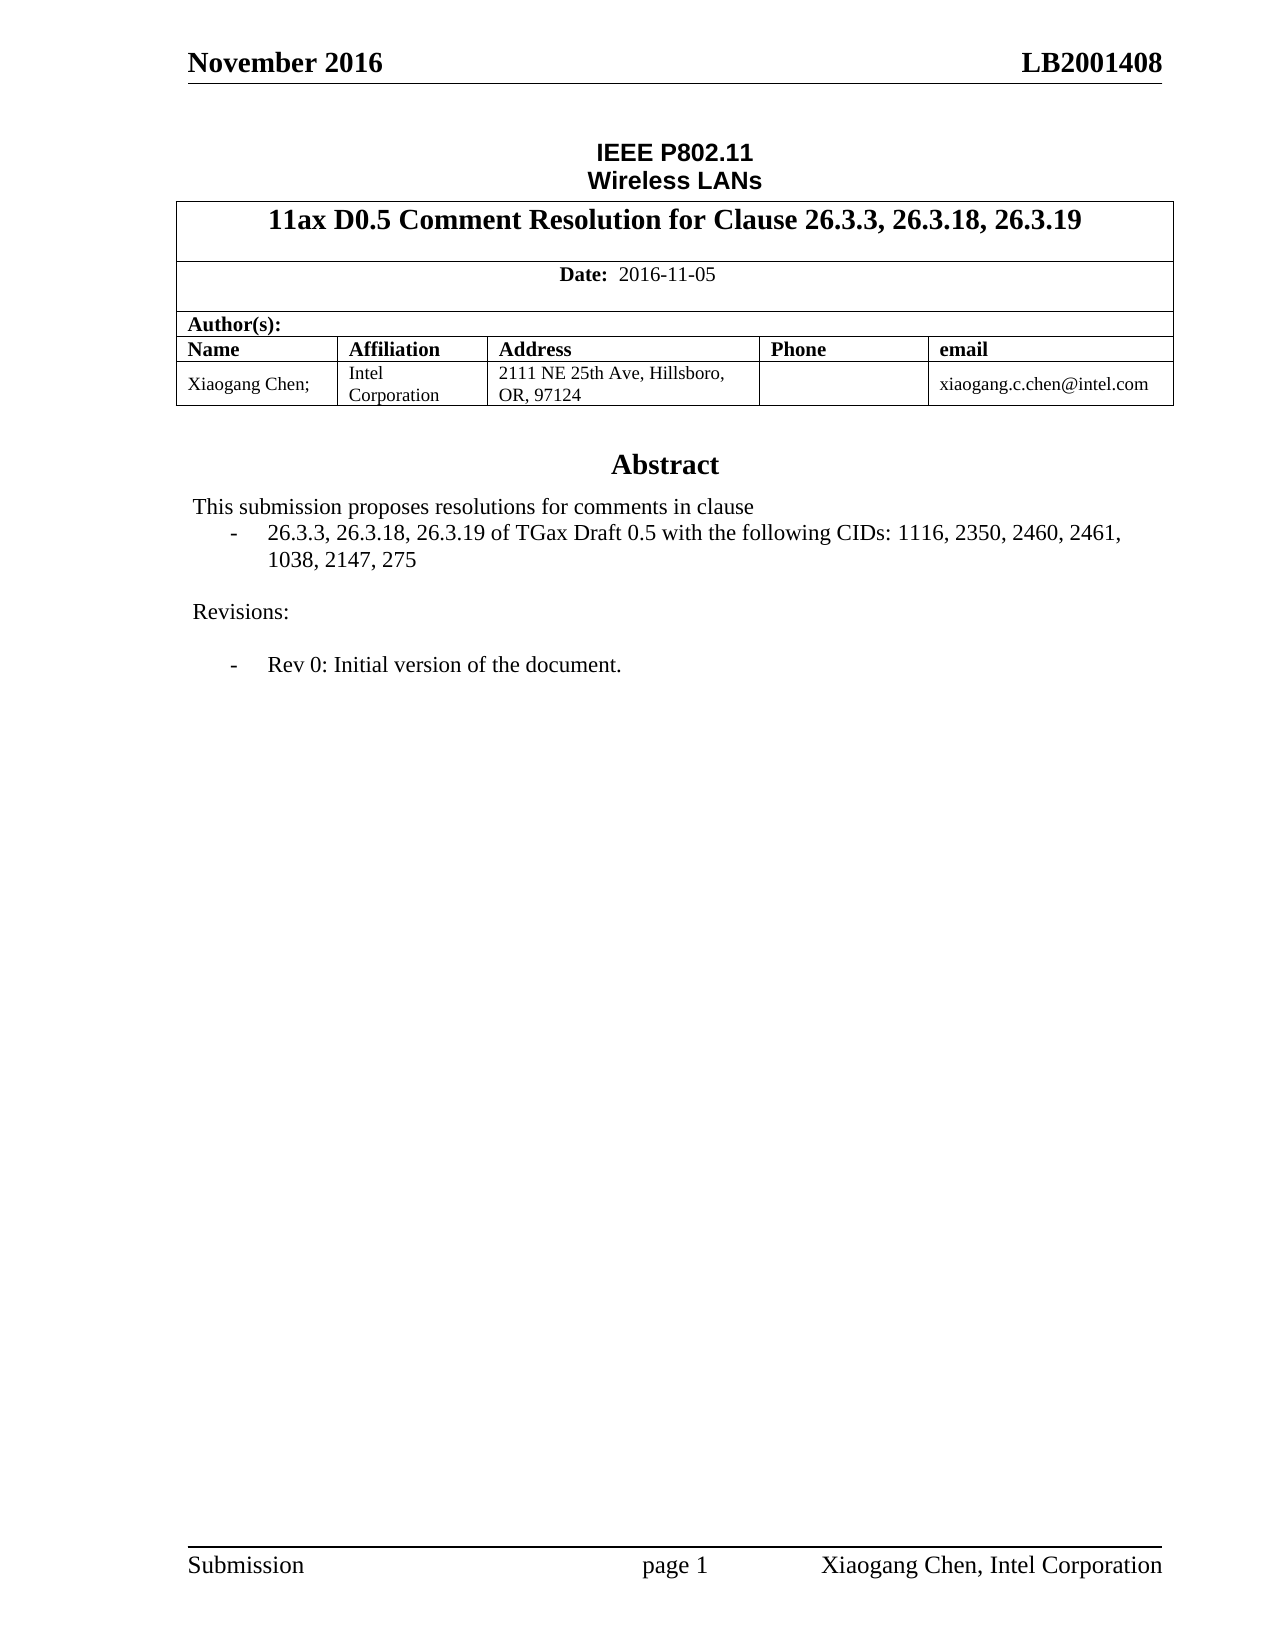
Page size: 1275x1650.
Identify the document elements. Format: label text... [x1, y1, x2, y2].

table_cell [760, 362, 928, 405]
table_cell Name [177, 337, 337, 361]
table_cell Xiaogang Chen; [177, 362, 337, 405]
table_cell Author(s): [177, 312, 1173, 336]
table_cell email [929, 337, 1173, 361]
table_cell Intel Corporation [338, 362, 487, 405]
table_cell xiaogang.c.chen@intel.com [929, 362, 1173, 405]
subtitle IEEE P802.11 Wireless LANs [187, 137, 1162, 195]
table_cell 2111 NE 25th Ave, Hillsboro, OR, 97124 [488, 362, 759, 405]
table_cell Address [488, 337, 759, 361]
table_cell Affiliation [338, 337, 487, 361]
table_cell Date: 2016-11-05 [177, 262, 1173, 311]
table_header 11ax D0.5 Comment Resolution for Clause 26.3.3, 26.3.18, 26.3.19 [177, 202, 1173, 261]
table_cell Phone [760, 337, 928, 361]
